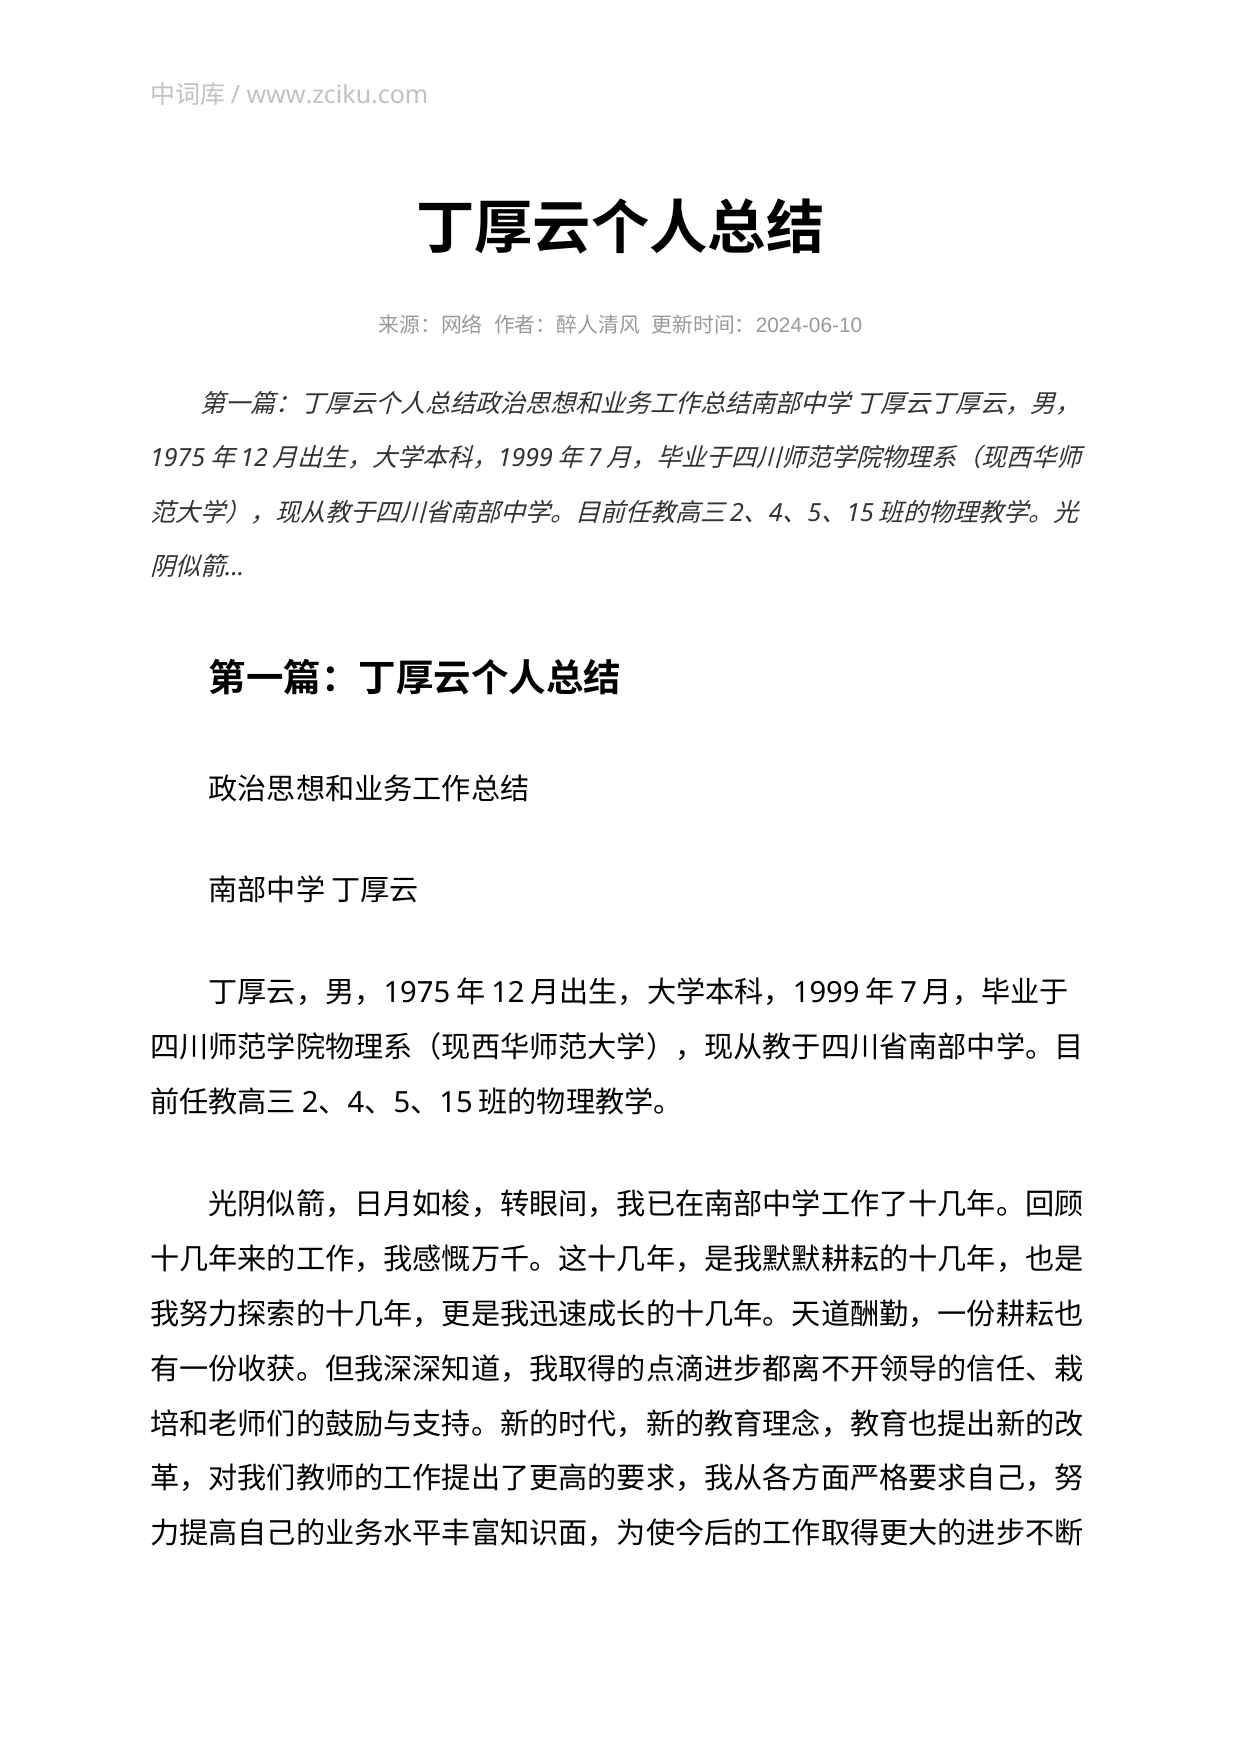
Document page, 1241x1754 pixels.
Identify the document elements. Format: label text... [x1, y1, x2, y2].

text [150, 1181, 1090, 1552]
text 第一篇：丁厚云个人总结 [150, 648, 1090, 702]
text 第一篇：丁厚云个人总结政治思想和业务工作总结南部中学 丁厚云丁厚云，男，1975年12月出生，大学本科，1999年7月，毕业于四川师范学院物理系（现西华师范大学），现从教于四川省南部中学。目前任教高三2、4、5、15班的物理教学。光阴似箭... [150, 383, 1090, 583]
text 来源：网络 作者：醉人清风 更新时间：2024-06-10 [150, 313, 1090, 337]
text 南部中学 丁厚云 [150, 867, 1090, 909]
text 丁厚云，男，1975年12月出生，大学本科，1999年7月，毕业于四川师范学院物理系（现西华师范大学），现从教于四川省南部中学。目前任教高三2、4、5、15班的物理教学。 [150, 969, 1090, 1121]
subtitle 丁厚云个人总结 [150, 181, 1090, 266]
text 政治思想和业务工作总结 [150, 765, 1090, 807]
